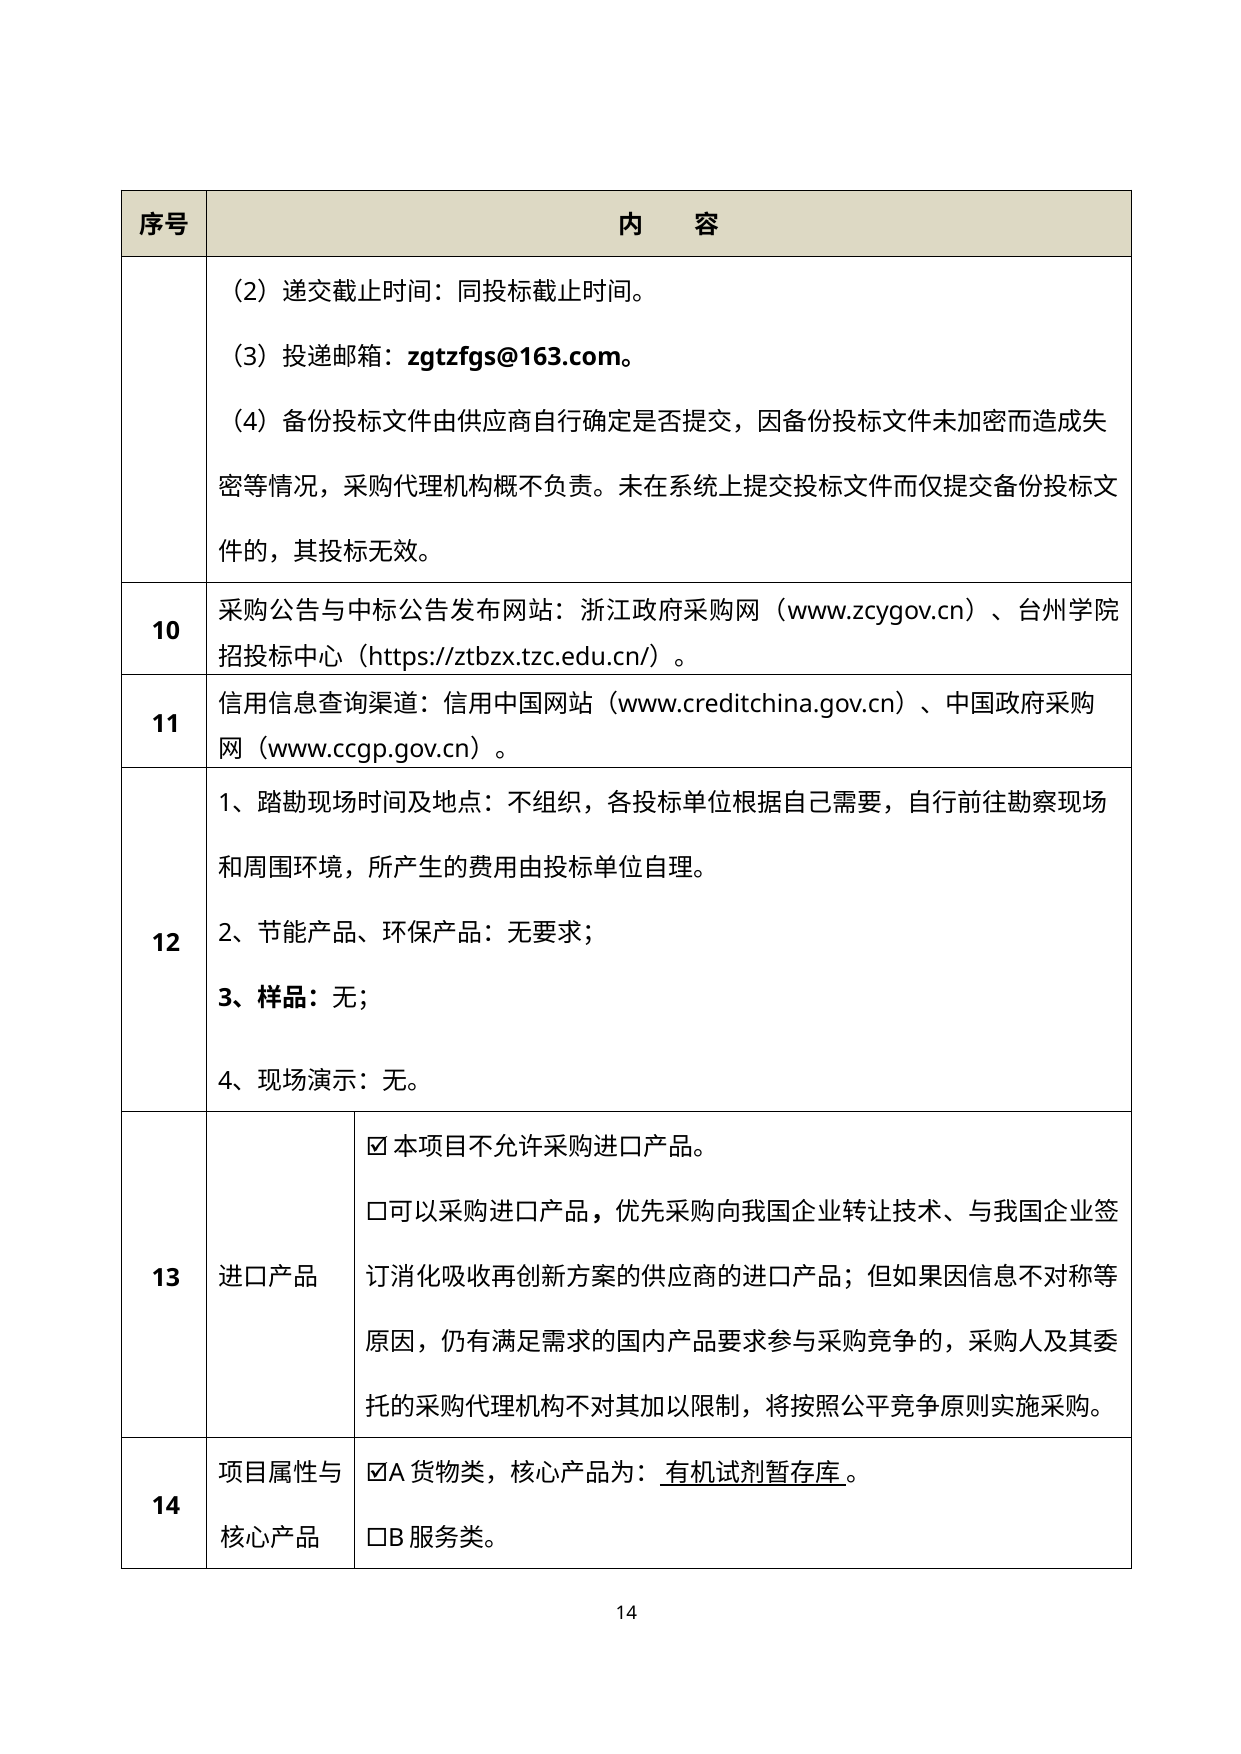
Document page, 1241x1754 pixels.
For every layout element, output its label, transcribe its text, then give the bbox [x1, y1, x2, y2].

table_cell 9 [122, 257, 206, 582]
table_cell 项目属性与核心产品 [207, 1438, 354, 1568]
table_cell 11 [122, 675, 206, 767]
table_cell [207, 257, 1131, 582]
table_cell 10 [122, 583, 206, 674]
table_cell 1、踏勘现场时间及地点：不组织，各投标单位根据自己需要，自行前往勘察现场和周围环境，所产生的费用由投标单位自理。 2、节能产品、环保产品：无要求； 3、样品：无； 4、现场演示：无。 [207, 768, 1131, 1111]
table_cell 进口产品 [207, 1112, 354, 1437]
table_cell A货物类，核心产品为： 有机试剂暂存库 。 B服务类。 [355, 1438, 1131, 1568]
table_header 序号 [122, 191, 206, 256]
table_cell 14 [122, 1438, 206, 1568]
table_cell 13 [122, 1112, 206, 1437]
table_header 内 容 [207, 191, 1131, 256]
table_cell 采购公告与中标公告发布网站：浙江政府采购网（www.zcygov.cn）、台州学院招投标中心（https://ztbzx.tzc.edu.cn/）。 [207, 583, 1131, 674]
table_cell 本项目不允许采购进口产品。 可以采购进口产品，优先采购向我国企业转让技术、与我国企业签订消化吸收再创新方案的供应商的进口产品；但如果因信息不对称等原因，仍有满足需求的国内产品要求参与采购竞争的，采购人及其委托的采购代理机构不对其加以限制，将按照公平竞争原则实施采购。 [355, 1112, 1131, 1437]
table_cell 12 [122, 768, 206, 1111]
table_cell 信用信息查询渠道：信用中国网站（www.creditchina.gov.cn）、中国政府采购网（www.ccgp.gov.cn）。 [207, 675, 1131, 767]
